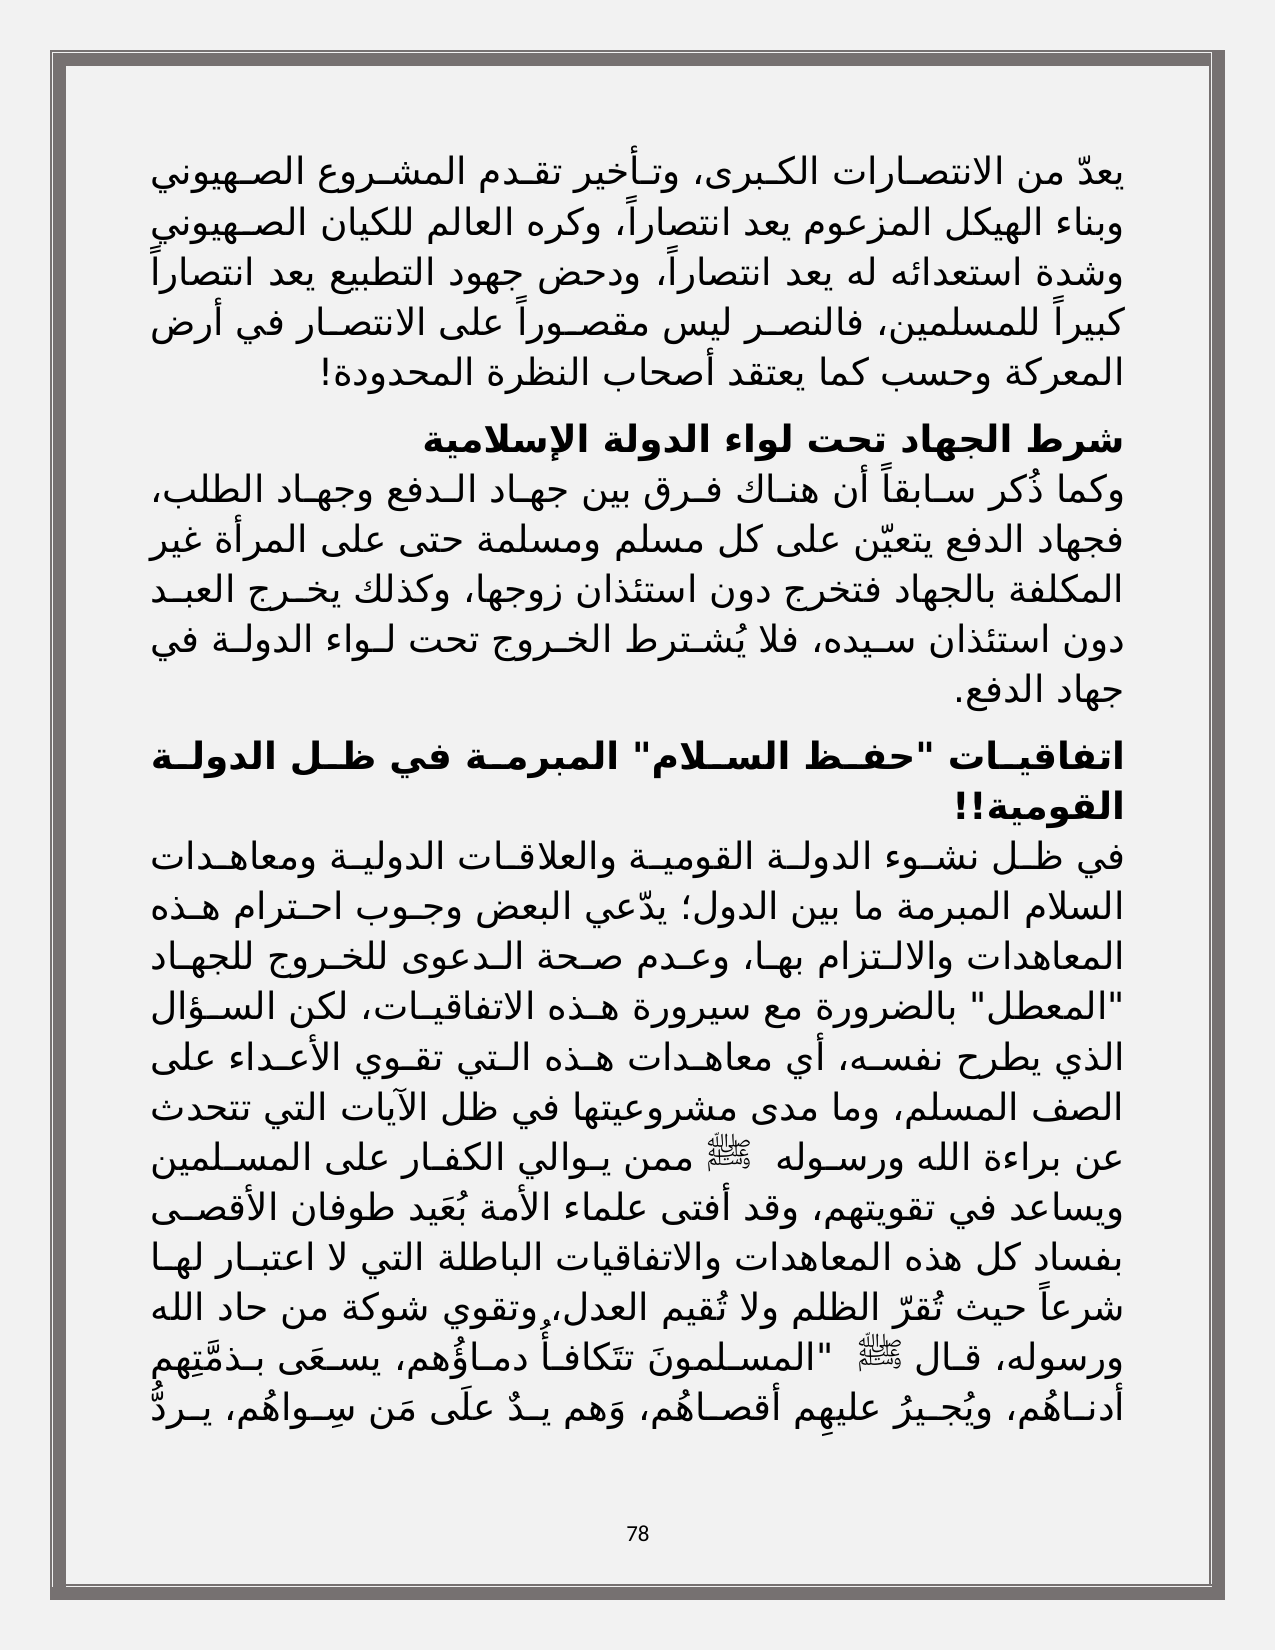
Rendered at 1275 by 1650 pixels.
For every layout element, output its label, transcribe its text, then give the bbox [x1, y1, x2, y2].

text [150, 835, 1125, 1429]
text وكما ذُكر سابقاً أن هناك فرق بين جهاد الدفع وجهاد الطلب، فجهاد الدفع يتعيّن على كل مسلم ومسلمة حتى على المرأة غير المكلفة بالجهاد فتخرج دون استئذان زوجها، وكذلك يخرج العبد دون استئذان سيده، فلا يُشترط الخروج تحت لواء الدولة في جهاد الدفع. [150, 467, 1125, 711]
text اتفاقيات "حفظ السلام" المبرمة في ظل الدولة القومية!! [150, 734, 1125, 828]
text شرط الجهاد تحت لواء الدولة الإسلامية [150, 417, 1125, 461]
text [150, 150, 1125, 394]
